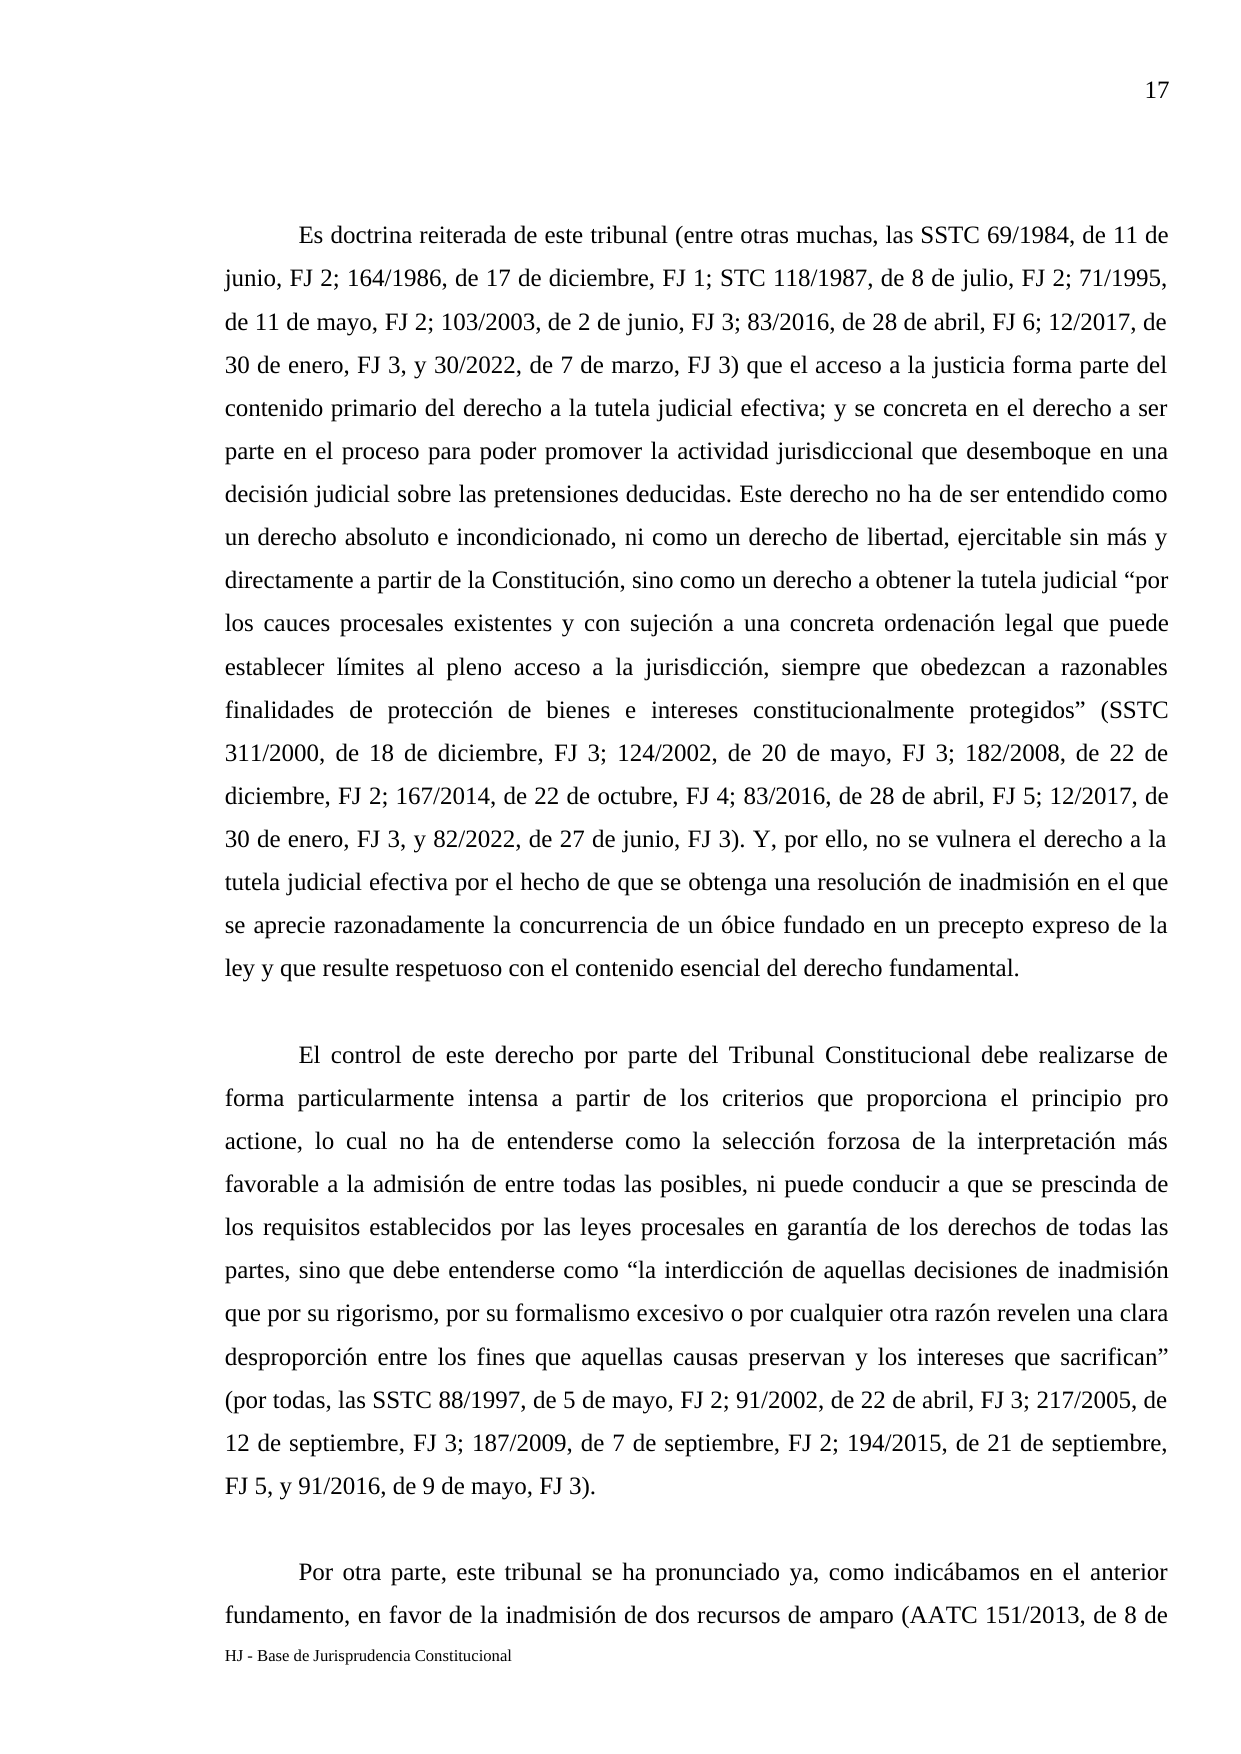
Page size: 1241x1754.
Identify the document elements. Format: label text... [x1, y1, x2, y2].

text Es doctrina reiterada de este tribunal (entre otras muchas, las SSTC 69/1984, de 11 de junio, FJ 2; 164/1986, de 17 de diciembre, FJ 1; STC 118/1987, de 8 de julio, FJ 2; 71/1995, de 11 de mayo, FJ 2; 103/2003, de 2 de junio, FJ 3; 83/2016, de 28 de abril, FJ 6; 12/2017, de 30 de enero, FJ 3, y 30/2022, de 7 de marzo, FJ 3) que el acceso a la justicia forma parte del contenido primario del derecho a la tutela judicial efectiva; y se concreta en el derecho a ser parte en el proceso para poder promover la actividad jurisdiccional que desemboque en una decisión judicial sobre las pretensiones deducidas. Este derecho no ha de ser entendido como un derecho absoluto e incondicionado, ni como un derecho de libertad, ejercitable sin más y directamente a partir de la Constitución, sino como un derecho a obtener la tutela judicial “por los cauces procesales existentes y con sujeción a una concreta ordenación legal que puede establecer límites al pleno acceso a la jurisdicción, siempre que obedezcan a razonables finalidades de protección de bienes e intereses constitucionalmente protegidos” (SSTC 311/2000, de 18 de diciembre, FJ 3; 124/2002, de 20 de mayo, FJ 3; 182/2008, de 22 de diciembre, FJ 2; 167/2014, de 22 de octubre, FJ 4; 83/2016, de 28 de abril, FJ 5; 12/2017, de 30 de enero, FJ 3, y 82/2022, de 27 de junio, FJ 3). Y, por ello, no se vulnera el derecho a la tutela judicial efectiva por el hecho de que se obtenga una resolución de inadmisión en el que se aprecie razonadamente la concurrencia de un óbice fundado en un precepto expreso de la ley y que resulte respetuoso con el contenido esencial del derecho fundamental. [224, 220, 1169, 982]
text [224, 1557, 1169, 1629]
text El control de este derecho por parte del Tribunal Constitucional debe realizarse de forma particularmente intensa a partir de los criterios que proporciona el principio pro actione, lo cual no ha de entenderse como la selección forzosa de la interpretación más favorable a la admisión de entre todas las posibles, ni puede conducir a que se prescinda de los requisitos establecidos por las leyes procesales en garantía de los derechos de todas las partes, sino que debe entenderse como “la interdicción de aquellas decisiones de inadmisión que por su rigorismo, por su formalismo excesivo o por cualquier otra razón revelen una clara desproporción entre los fines que aquellas causas preservan y los intereses que sacrifican” (por todas, las SSTC 88/1997, de 5 de mayo, FJ 2; 91/2002, de 22 de abril, FJ 3; 217/2005, de 12 de septiembre, FJ 3; 187/2009, de 7 de septiembre, FJ 2; 194/2015, de 21 de septiembre, FJ 5, y 91/2016, de 9 de mayo, FJ 3). [224, 1040, 1169, 1500]
